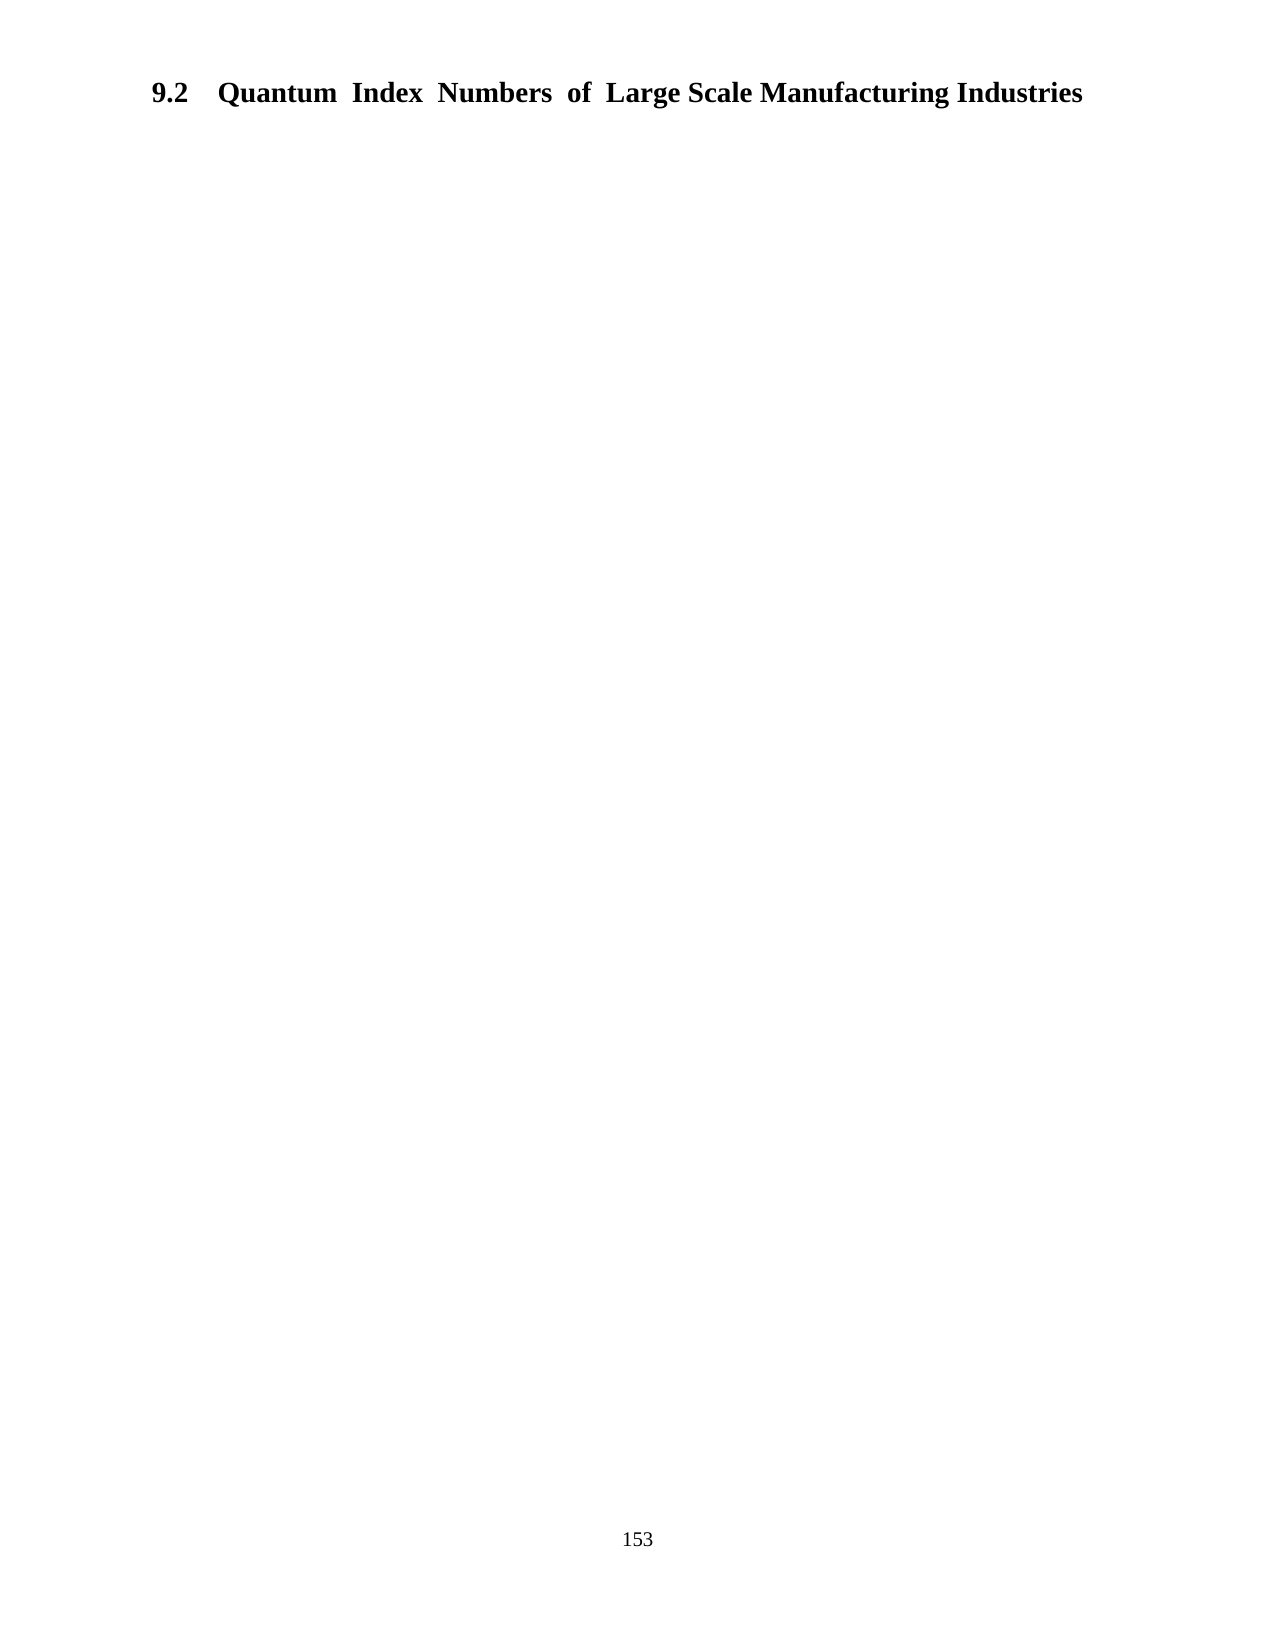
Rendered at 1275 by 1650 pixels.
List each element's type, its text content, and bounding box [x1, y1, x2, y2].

table_header 9.2 Quantum Index Numbers of Large Scale Manufacturing Industries [131, 75, 1096, 114]
